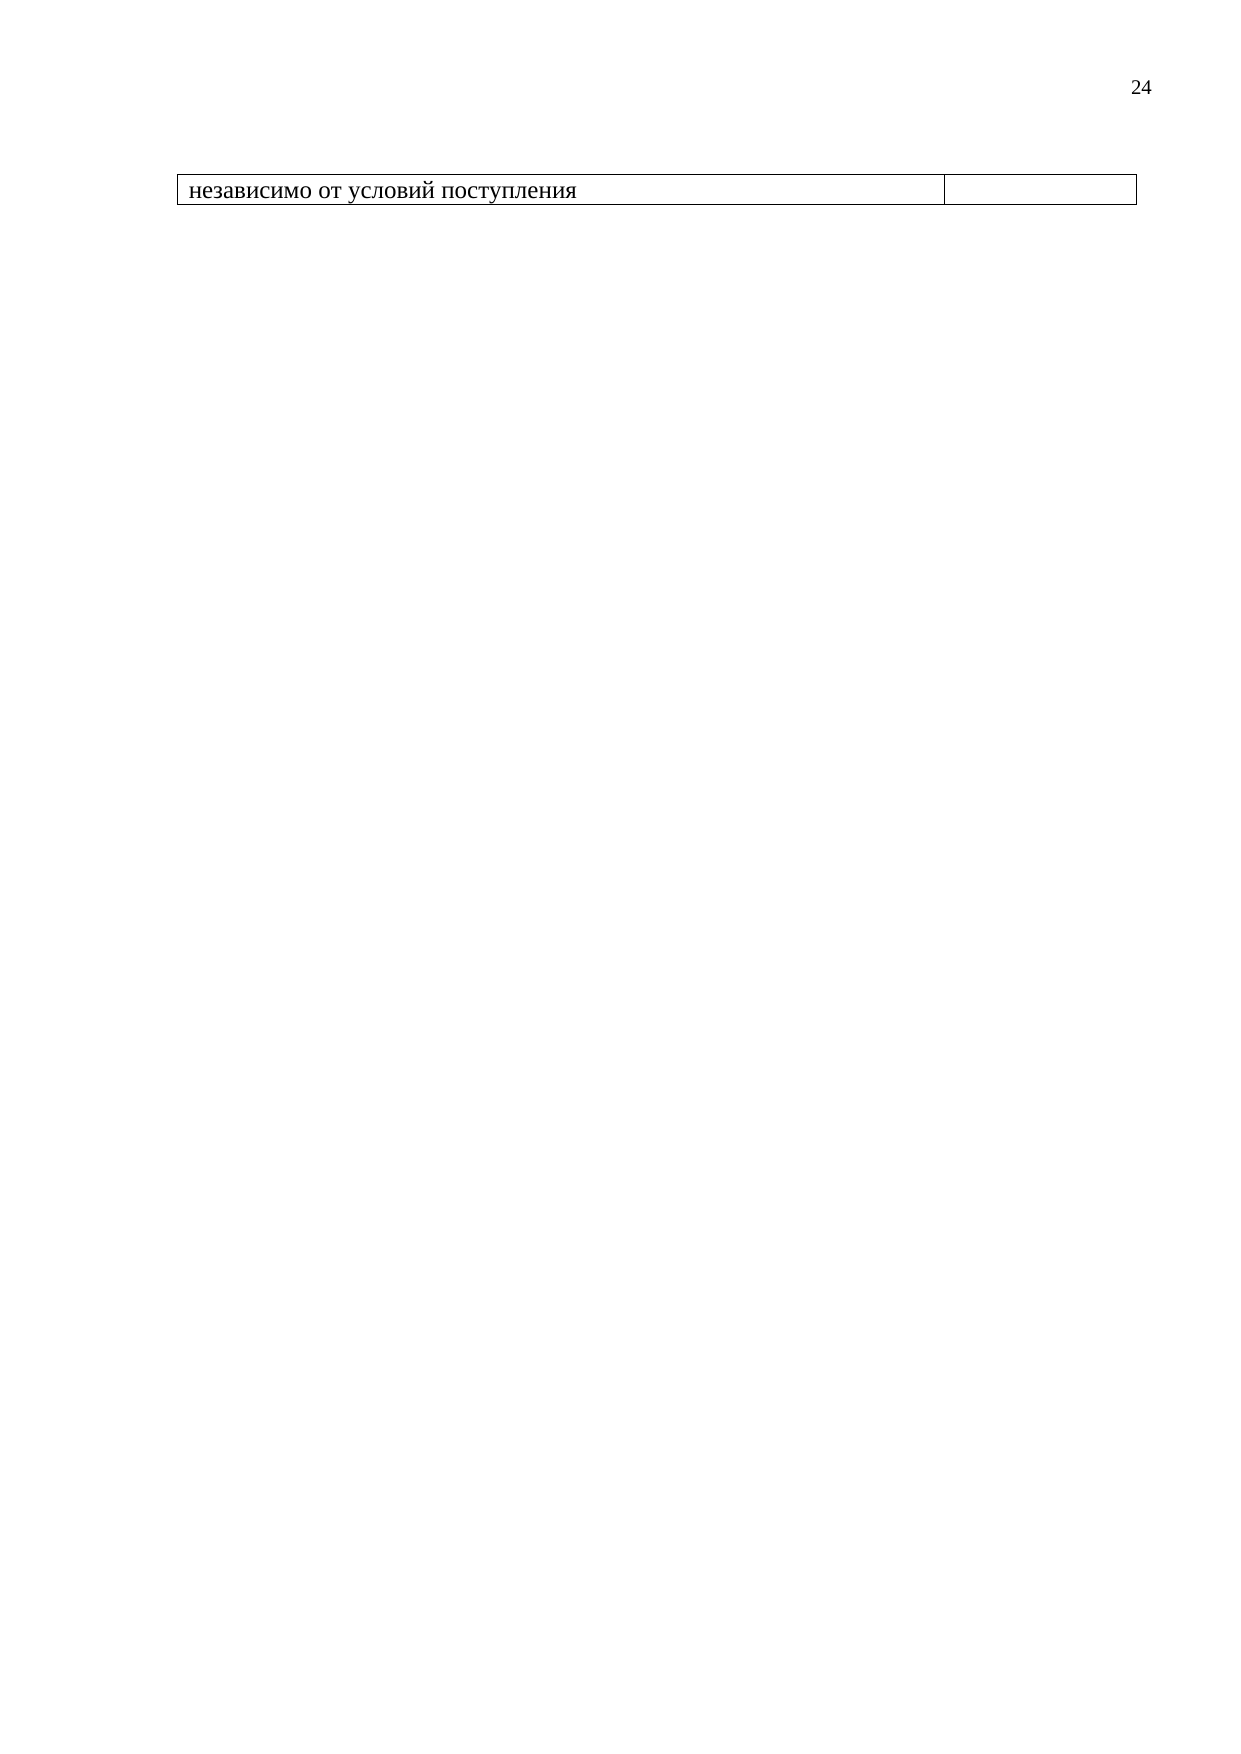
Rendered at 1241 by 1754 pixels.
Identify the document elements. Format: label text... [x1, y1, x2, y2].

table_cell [178, 175, 944, 204]
table_cell 40 баллов [945, 175, 1136, 204]
